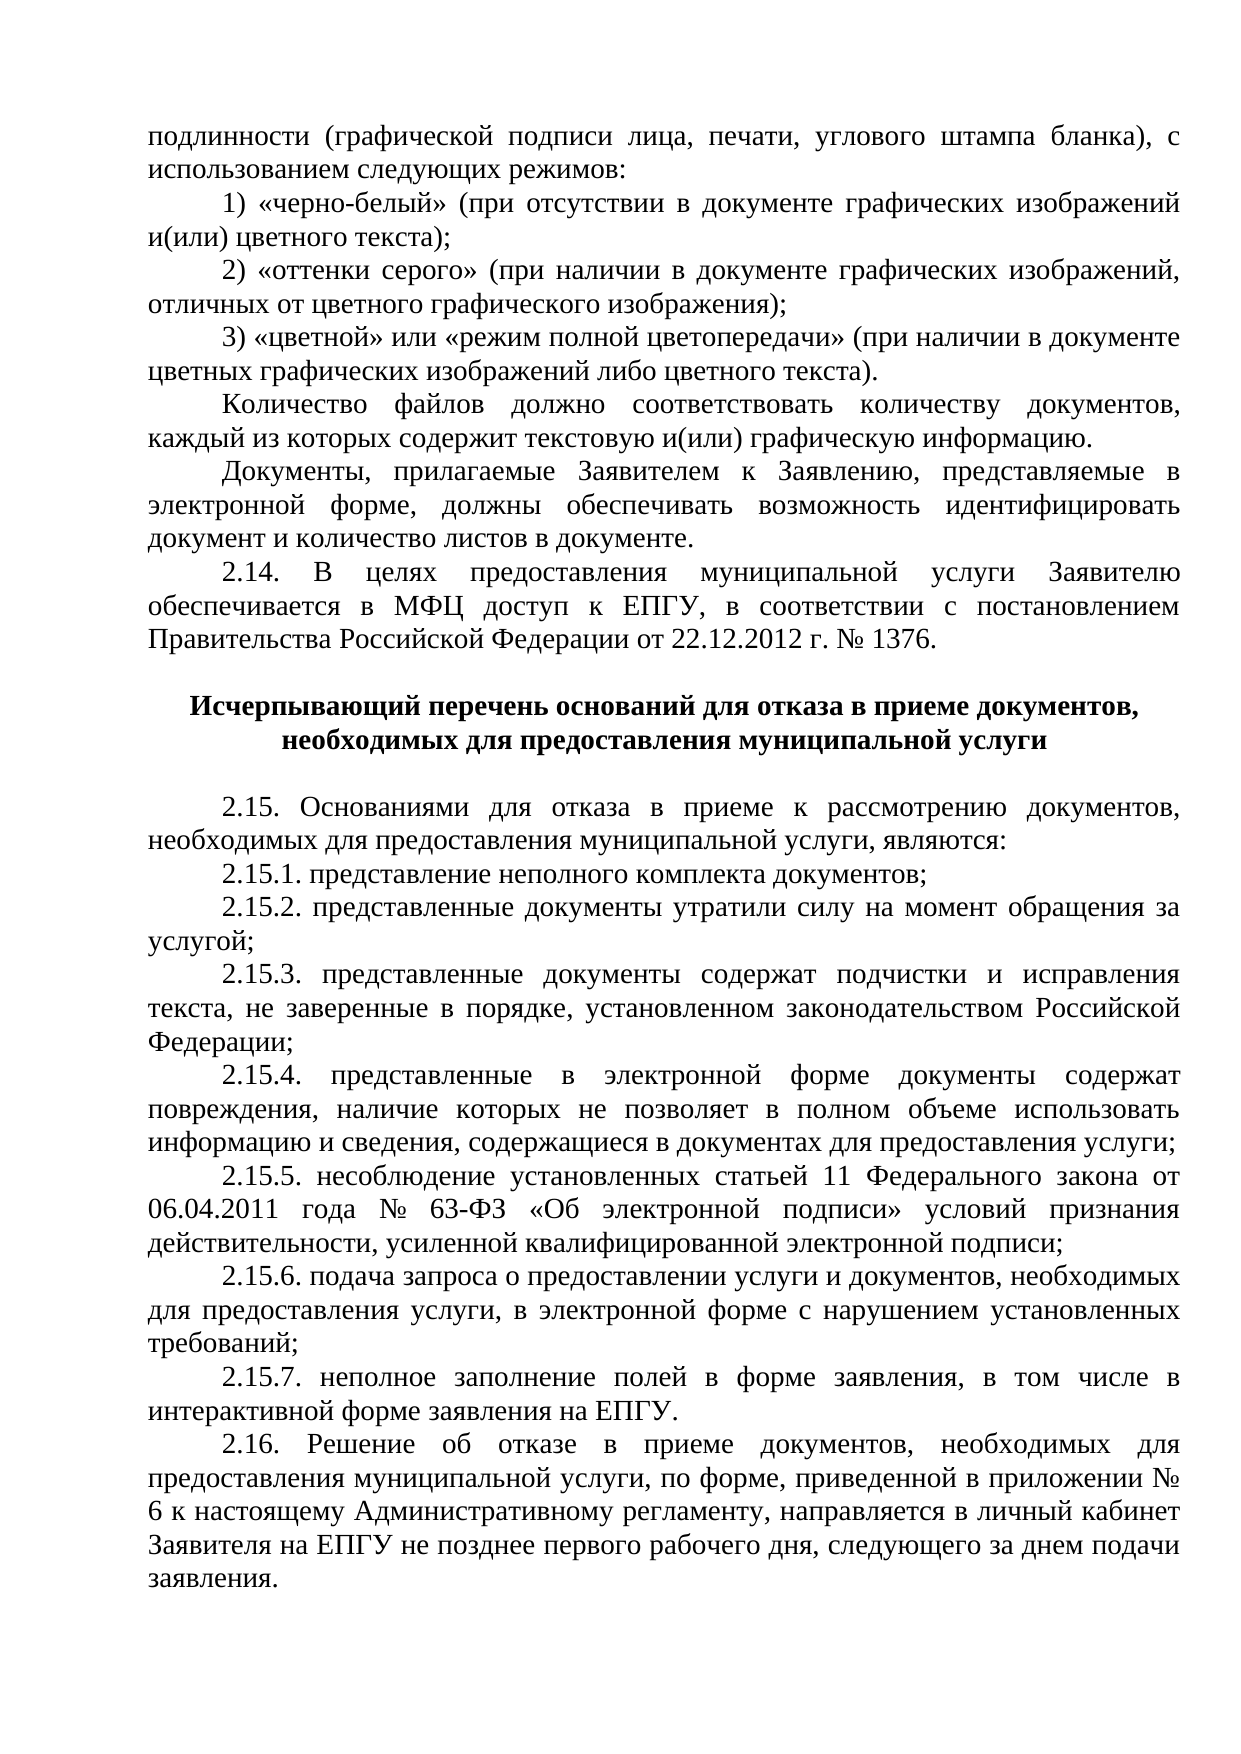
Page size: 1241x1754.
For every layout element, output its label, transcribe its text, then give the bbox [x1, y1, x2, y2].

text 2.16. Решение об отказе в приеме документов, необходимых для предоставления муниципальной услуги, по форме, приведенной в приложении № 6 к настоящему Административному регламенту, направляется в личный кабинет Заявителя на ЕПГУ не позднее первого рабочего дня, следующего за днем подачи заявления. [148, 1426, 1181, 1594]
text 2) «оттенки серого» (при наличии в документе графических изображений, отличных от цветного графического изображения); [148, 252, 1181, 319]
text Исчерпывающий перечень оснований для отказа в приеме документов, необходимых для предоставления муниципальной услуги [148, 688, 1181, 755]
text 2.15.3. представленные документы содержат подчистки и исправления текста, не заверенные в порядке, установленном законодательством Российской Федерации; [148, 957, 1181, 1057]
text 2.15.2. представленные документы утратили силу на момент обращения за услугой; [148, 889, 1181, 957]
text 2.15.5. несоблюдение установленных статьей 11 Федерального закона от 06.04.2011 года № 63-ФЗ «Об электронной подписи» условий признания действительности, усиленной квалифицированной электронной подписи; [148, 1158, 1181, 1258]
text 2.15. Основаниями для отказа в приеме к рассмотрению документов, необходимых для предоставления муниципальной услуги, являются: [148, 789, 1181, 856]
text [148, 118, 1181, 185]
text Документы, прилагаемые Заявителем к Заявлению, представляемые в электронной форме, должны обеспечивать возможность идентифицировать документ и количество листов в документе. [148, 453, 1181, 554]
text 3) «цветной» или «режим полной цветопередачи» (при наличии в документе цветных графических изображений либо цветного текста). [148, 319, 1181, 386]
text 2.15.7. неполное заполнение полей в форме заявления, в том числе в интерактивной форме заявления на ЕПГУ. [148, 1359, 1181, 1426]
text 2.14. В целях предоставления муниципальной услуги Заявителю обеспечивается в МФЦ доступ к ЕПГУ, в соответствии с постановлением Правительства Российской Федерации от 22.12.2012 г. № 1376. [148, 554, 1181, 655]
text Количество файлов должно соответствовать количеству документов, каждый из которых содержит текстовую и(или) графическую информацию. [148, 386, 1181, 453]
text 2.15.4. представленные в электронной форме документы содержат повреждения, наличие которых не позволяет в полном объеме использовать информацию и сведения, содержащиеся в документах для предоставления услуги; [148, 1057, 1181, 1158]
text 2.15.1. представление неполного комплекта документов; [148, 856, 1181, 889]
text 2.15.6. подача запроса о предоставлении услуги и документов, необходимых для предоставления услуги, в электронной форме с нарушением установленных требований; [148, 1258, 1181, 1359]
text 1) «черно-белый» (при отсутствии в документе графических изображений и(или) цветного текста); [148, 185, 1181, 252]
